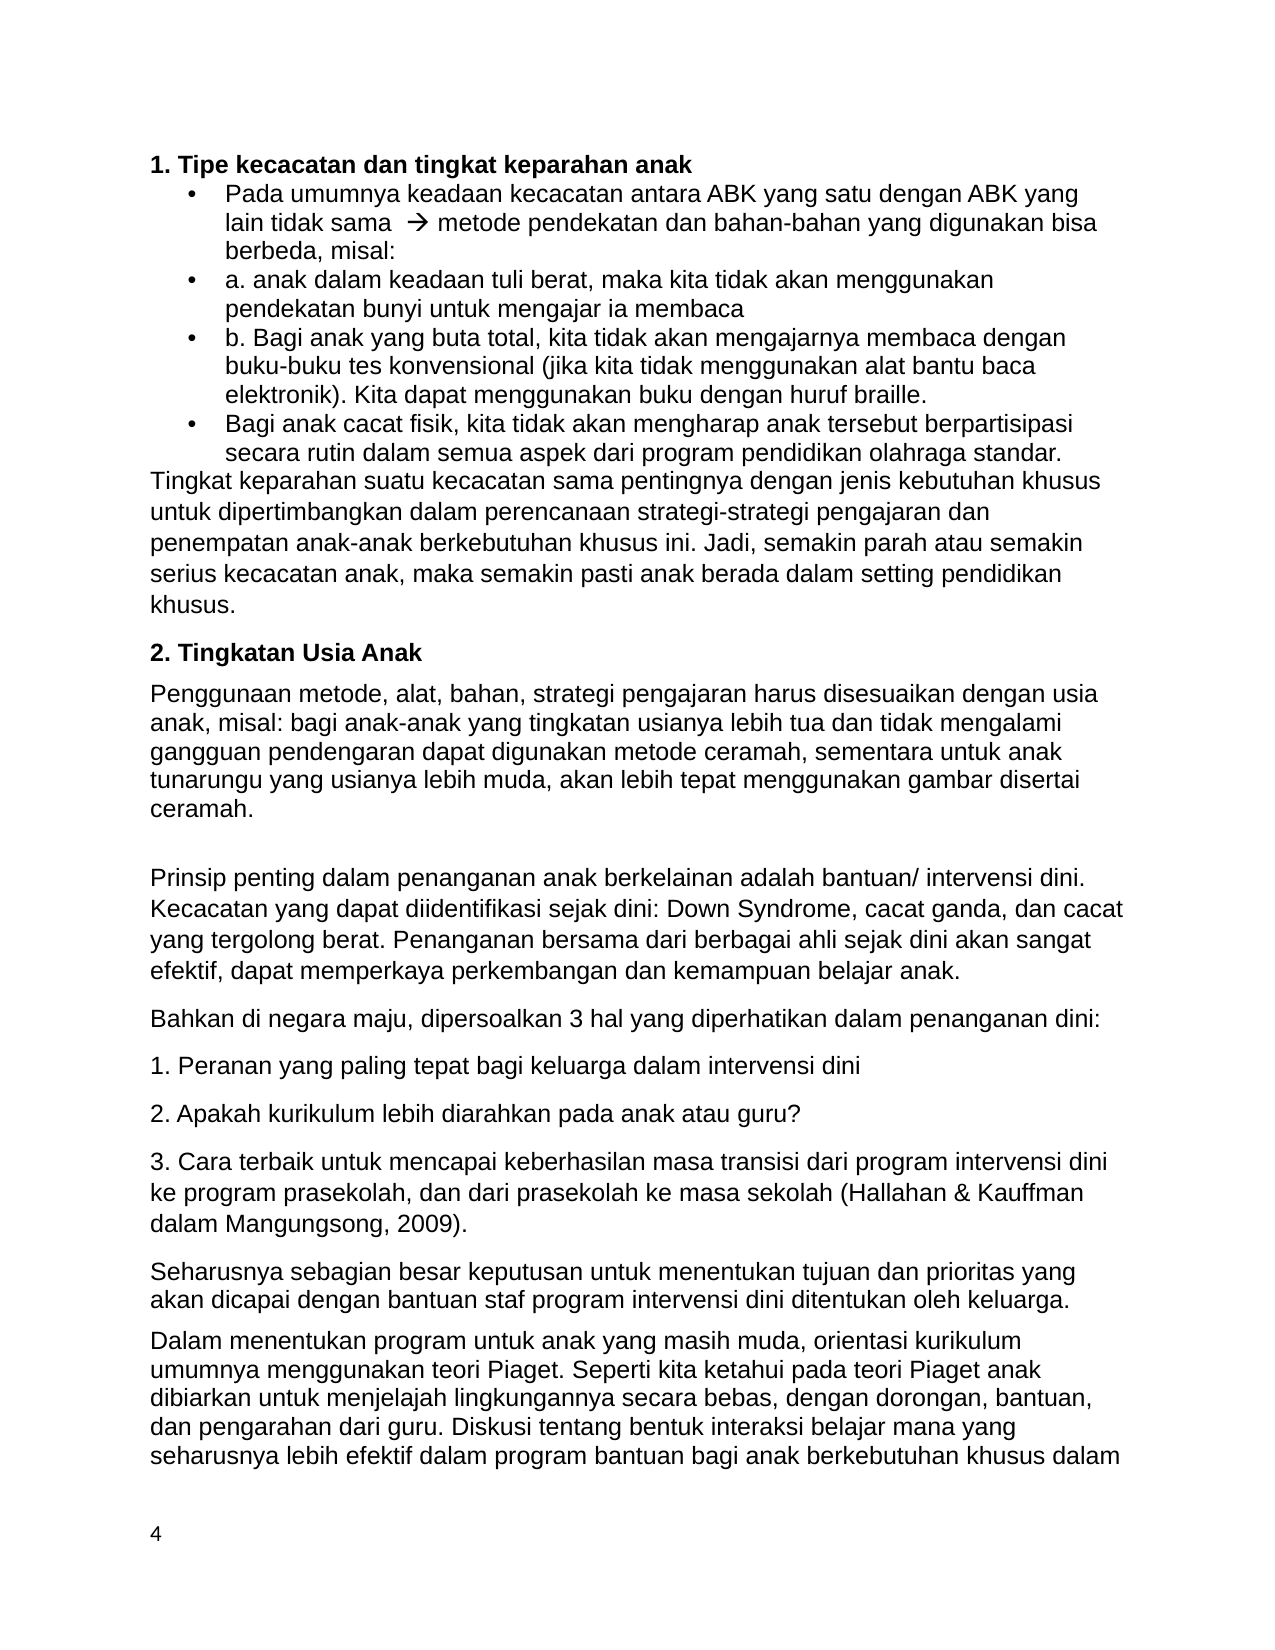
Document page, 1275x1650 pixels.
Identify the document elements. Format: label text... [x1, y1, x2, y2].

text 2. Tingkatan Usia Anak [150, 638, 1125, 667]
text Seharusnya sebagian besar keputusan untuk menentukan tujuan dan prioritas yang akan dicapai dengan bantuan staf program intervensi dini ditentukan oleh keluarga. [150, 1256, 1125, 1314]
text 1. Peranan yang paling tepat bagi keluarga dalam intervensi dini [150, 1051, 1125, 1080]
list a. anak dalam keadaan tuli berat, maka kita tidak akan menggunakan pendekatan bunyi untuk mengajar ia membaca [187, 265, 1125, 323]
list Bagi anak cacat fisik, kita tidak akan mengharap anak tersebut berpartisipasi secara rutin dalam semua aspek dari program pendidikan olahraga standar. [187, 409, 1125, 466]
text Penggunaan metode, alat, bahan, strategi pengajaran harus disesuaikan dengan usia anak, misal: bagi anak-anak yang tingkatan usianya lebih tua dan tidak mengalami gangguan pendengaran dapat digunakan metode ceramah, sementara untuk anak tunarungu yang usianya lebih muda, akan lebih tepat menggunakan gambar disertai ceramah. [150, 679, 1125, 823]
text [150, 1326, 1125, 1470]
text Prinsip penting dalam penanganan anak berkelainan adalah bantuan/ intervensi dini. Kecacatan yang dapat diidentifikasi sejak dini: Down Syndrome, cacat ganda, dan cacat yang tergolong berat. Penanganan bersama dari berbagai ahli sejak dini akan sangat efektif, dapat memperkaya perkembangan dan kemampuan belajar anak. [150, 863, 1125, 984]
text 2. Apakah kurikulum lebih diarahkan pada anak atau guru? [150, 1099, 1125, 1128]
list Pada umumnya keadaan kecacatan antara ABK yang satu dengan ABK yang lain tidak sama metode pendekatan dan bahan-bahan yang digunakan bisa berbeda, misal: [187, 179, 1125, 265]
text 1. Tipe kecacatan dan tingkat keparahan anak [150, 150, 1125, 179]
list b. Bagi anak yang buta total, kita tidak akan mengajarnya membaca dengan buku-buku tes konvensional (jika kita tidak menggunakan alat bantu baca elektronik). Kita dapat menggunakan buku dengan huruf braille. [187, 323, 1125, 409]
text Tingkat keparahan suatu kecacatan sama pentingnya dengan jenis kebutuhan khusus untuk dipertimbangkan dalam perencanaan strategi-strategi pengajaran dan penempatan anak-anak berkebutuhan khusus ini. Jadi, semakin parah atau semakin serius kecacatan anak, maka semakin pasti anak berada dalam setting pendidikan khusus. [150, 466, 1125, 619]
text Bahkan di negara maju, dipersoalkan 3 hal yang diperhatikan dalam penanganan dini: [150, 1003, 1125, 1032]
text 3. Cara terbaik untuk mencapai keberhasilan masa transisi dari program intervensi dini ke program prasekolah, dan dari prasekolah ke masa sekolah (Hallahan & Kauffman dalam Mangungsong, 2009). [150, 1147, 1125, 1237]
